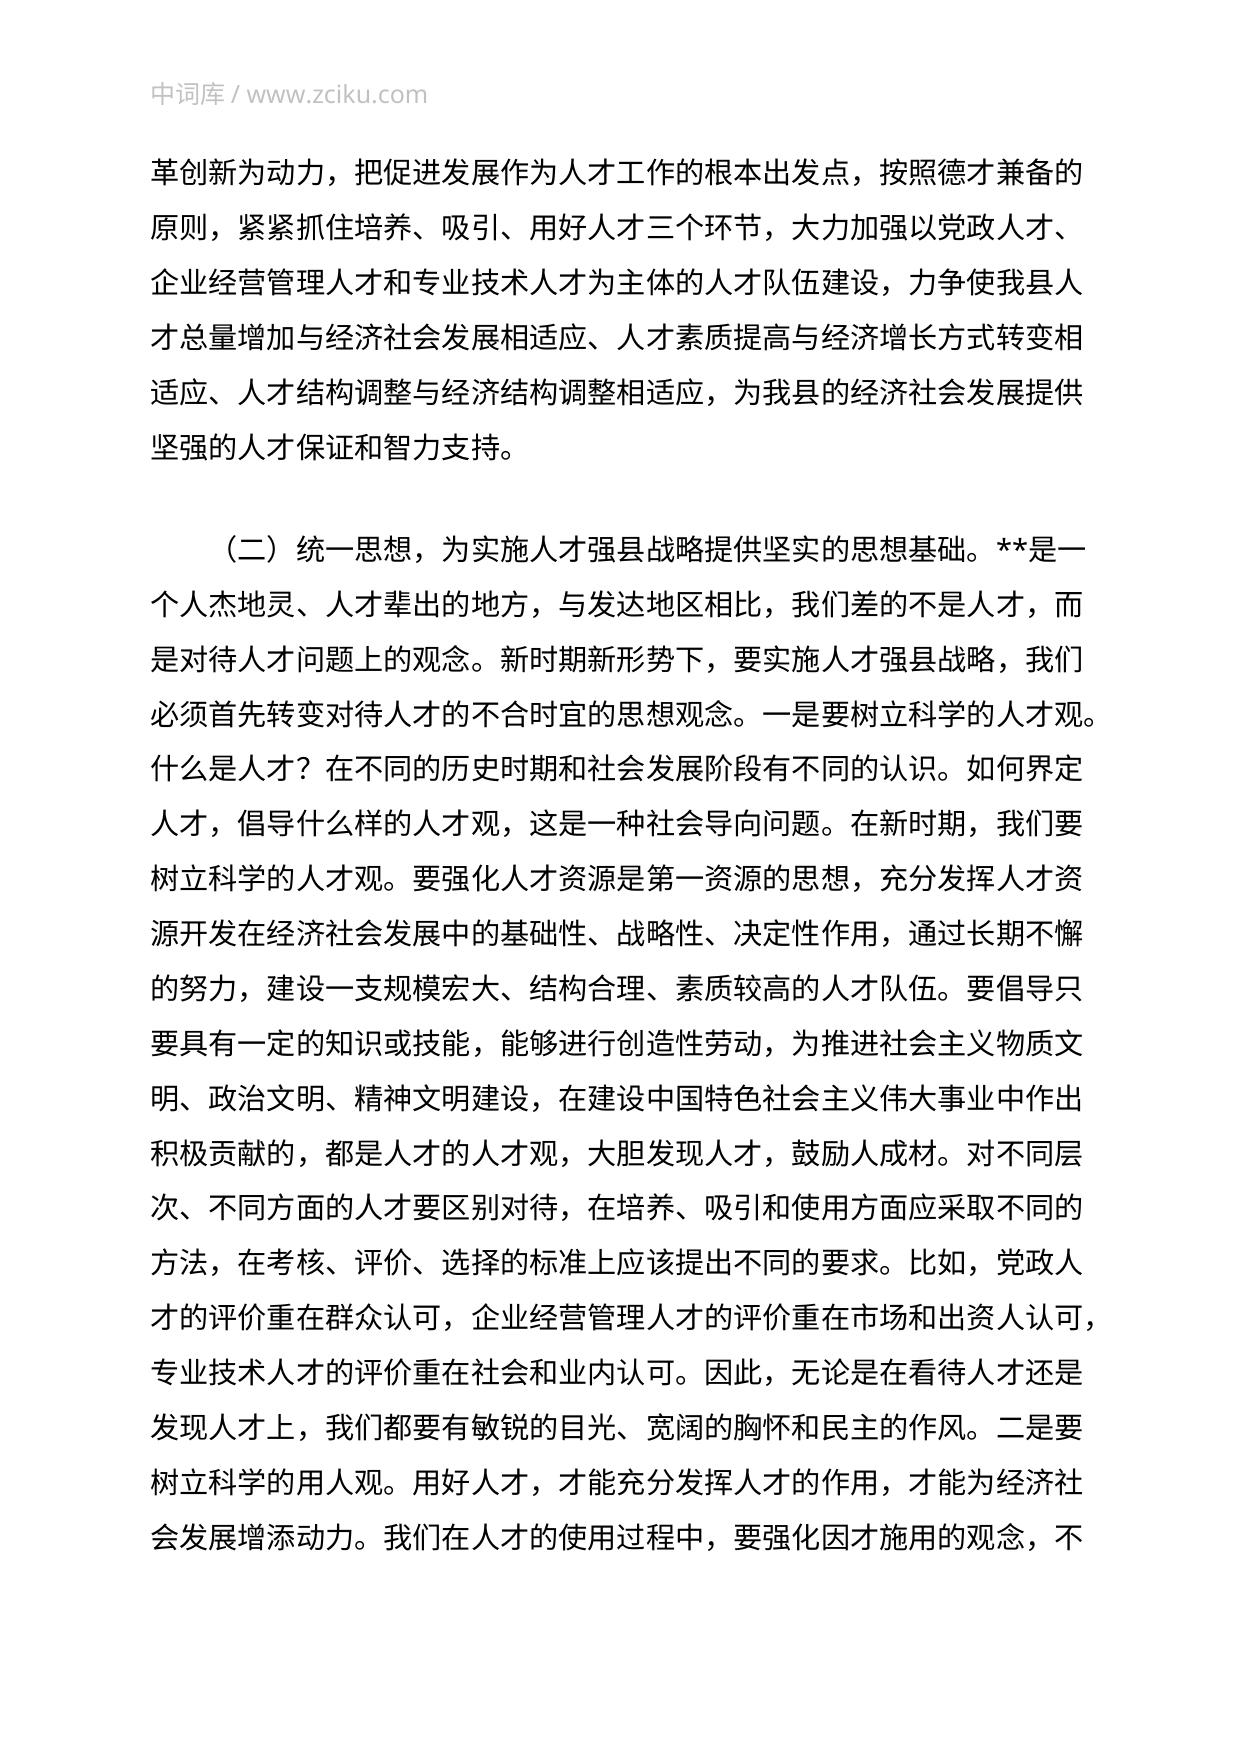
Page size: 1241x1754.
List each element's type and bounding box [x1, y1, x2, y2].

text [150, 526, 1090, 1557]
text [150, 150, 1090, 467]
